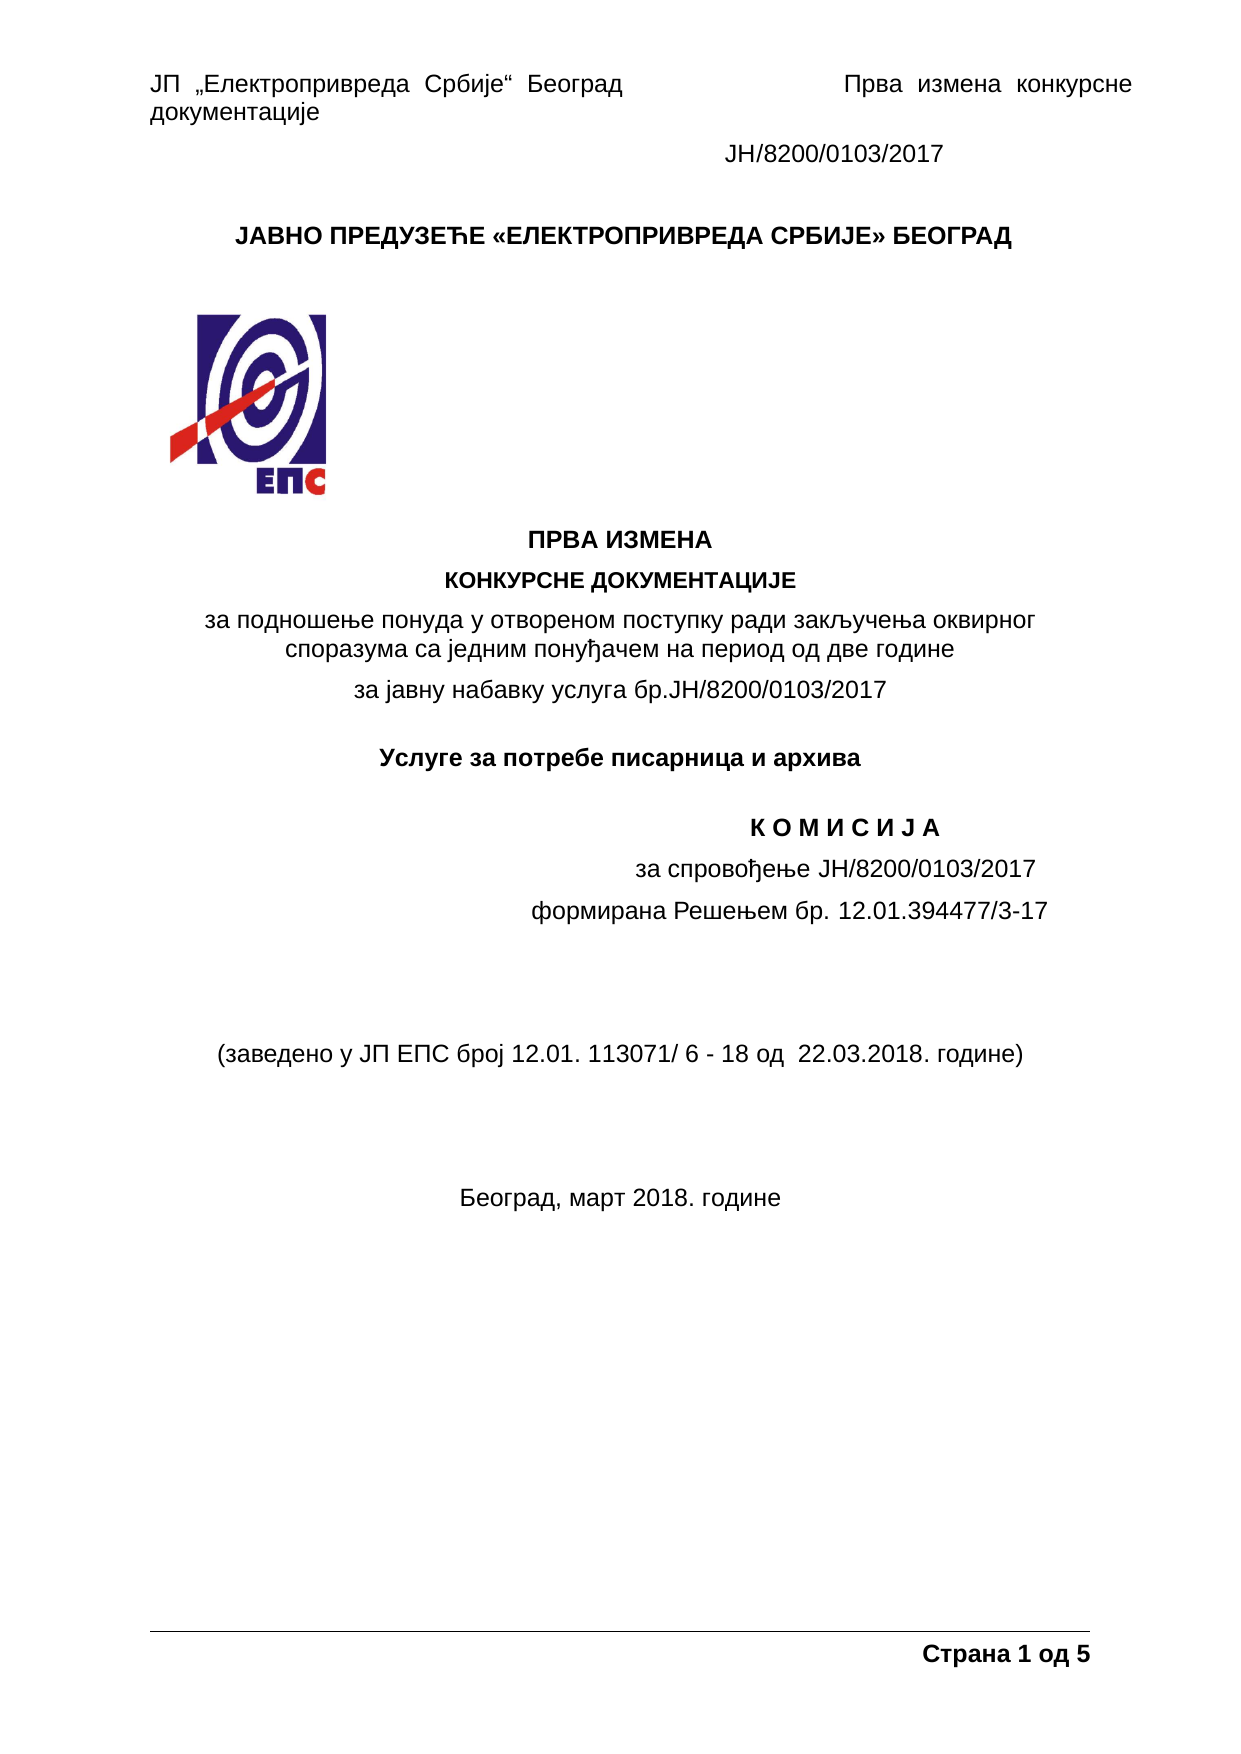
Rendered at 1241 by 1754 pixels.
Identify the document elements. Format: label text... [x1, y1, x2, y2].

title Услуге за потребе писарница и архива [150, 743, 1090, 772]
text ЈАВНО ПРЕДУЗЕЋЕ «ЕЛЕКТРОПРИВРЕДА СРБИЈЕ» БЕОГРАД [150, 221, 1090, 250]
text за подношење понуда у отвореном поступку ради закључења оквирног споразума са једним понуђачем на период од две године [150, 606, 1090, 663]
text Београд, март 2018. године [150, 1183, 1090, 1212]
text КОНКУРСНЕ ДОКУМЕНТАЦИЈЕ [150, 567, 1090, 593]
text К О М И С И Ј А [675, 813, 1090, 842]
text формирана Решењем бр. 12.01.394477/3-17 [150, 896, 1090, 924]
text за јавну набавку услуга бр.JН/8200/0103/2017 [150, 676, 1090, 704]
picture [150, 303, 347, 513]
text (заведено у ЈП ЕПС број 12.01. 113071/ 6 - 18 од 22.03.2018. године) [150, 1039, 1090, 1068]
text ПРВА ИЗМЕНА [150, 525, 1090, 554]
text за спровођење ЈН/8200/0103/2017 [150, 854, 1090, 883]
